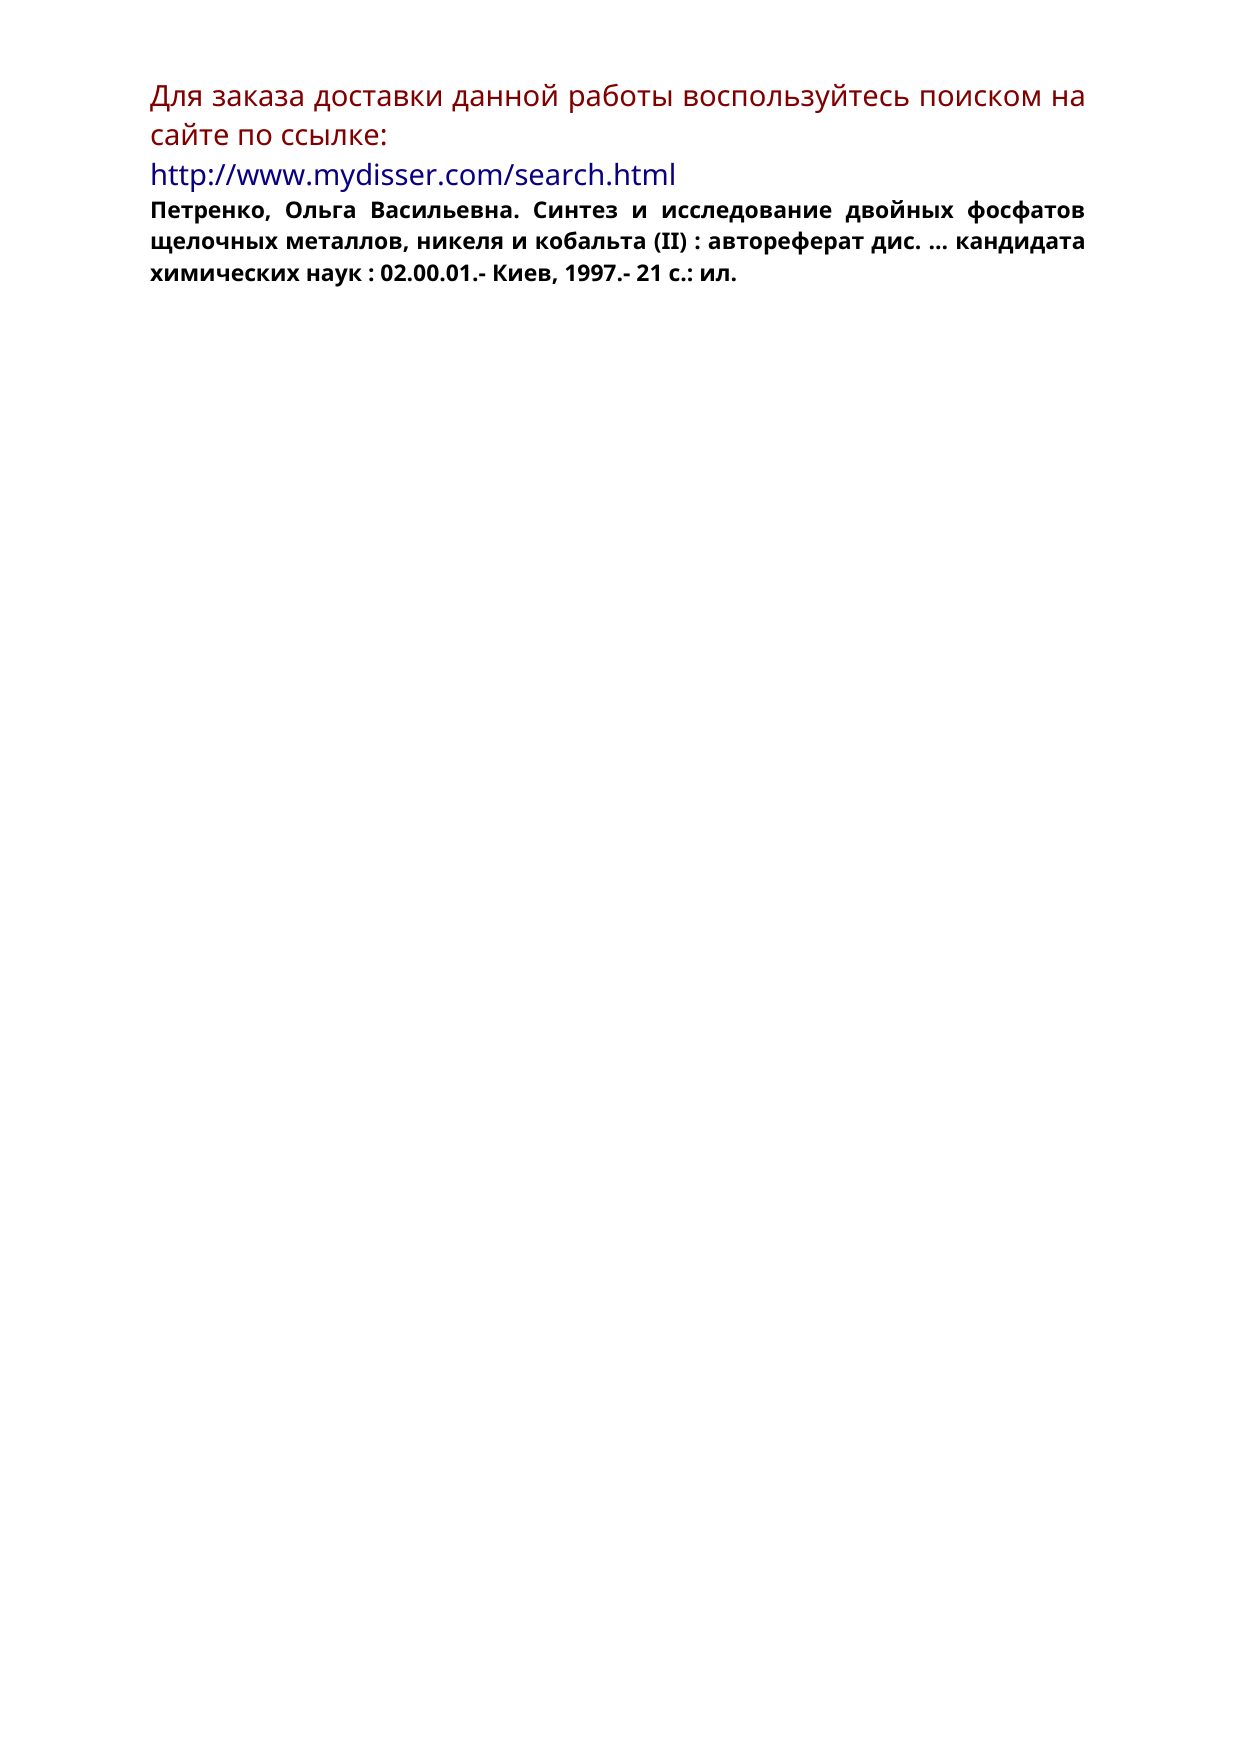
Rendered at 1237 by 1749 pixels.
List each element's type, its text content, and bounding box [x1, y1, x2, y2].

text Петренко, Ольга Васильевна. Синтез и исследование двойных фосфатов щелочных металлов, никеля и кобальта (II) : автореферат дис. ... кандидата химических наук : 02.00.01.- Киев, 1997.- 21 с.: ил. [150, 194, 1086, 288]
